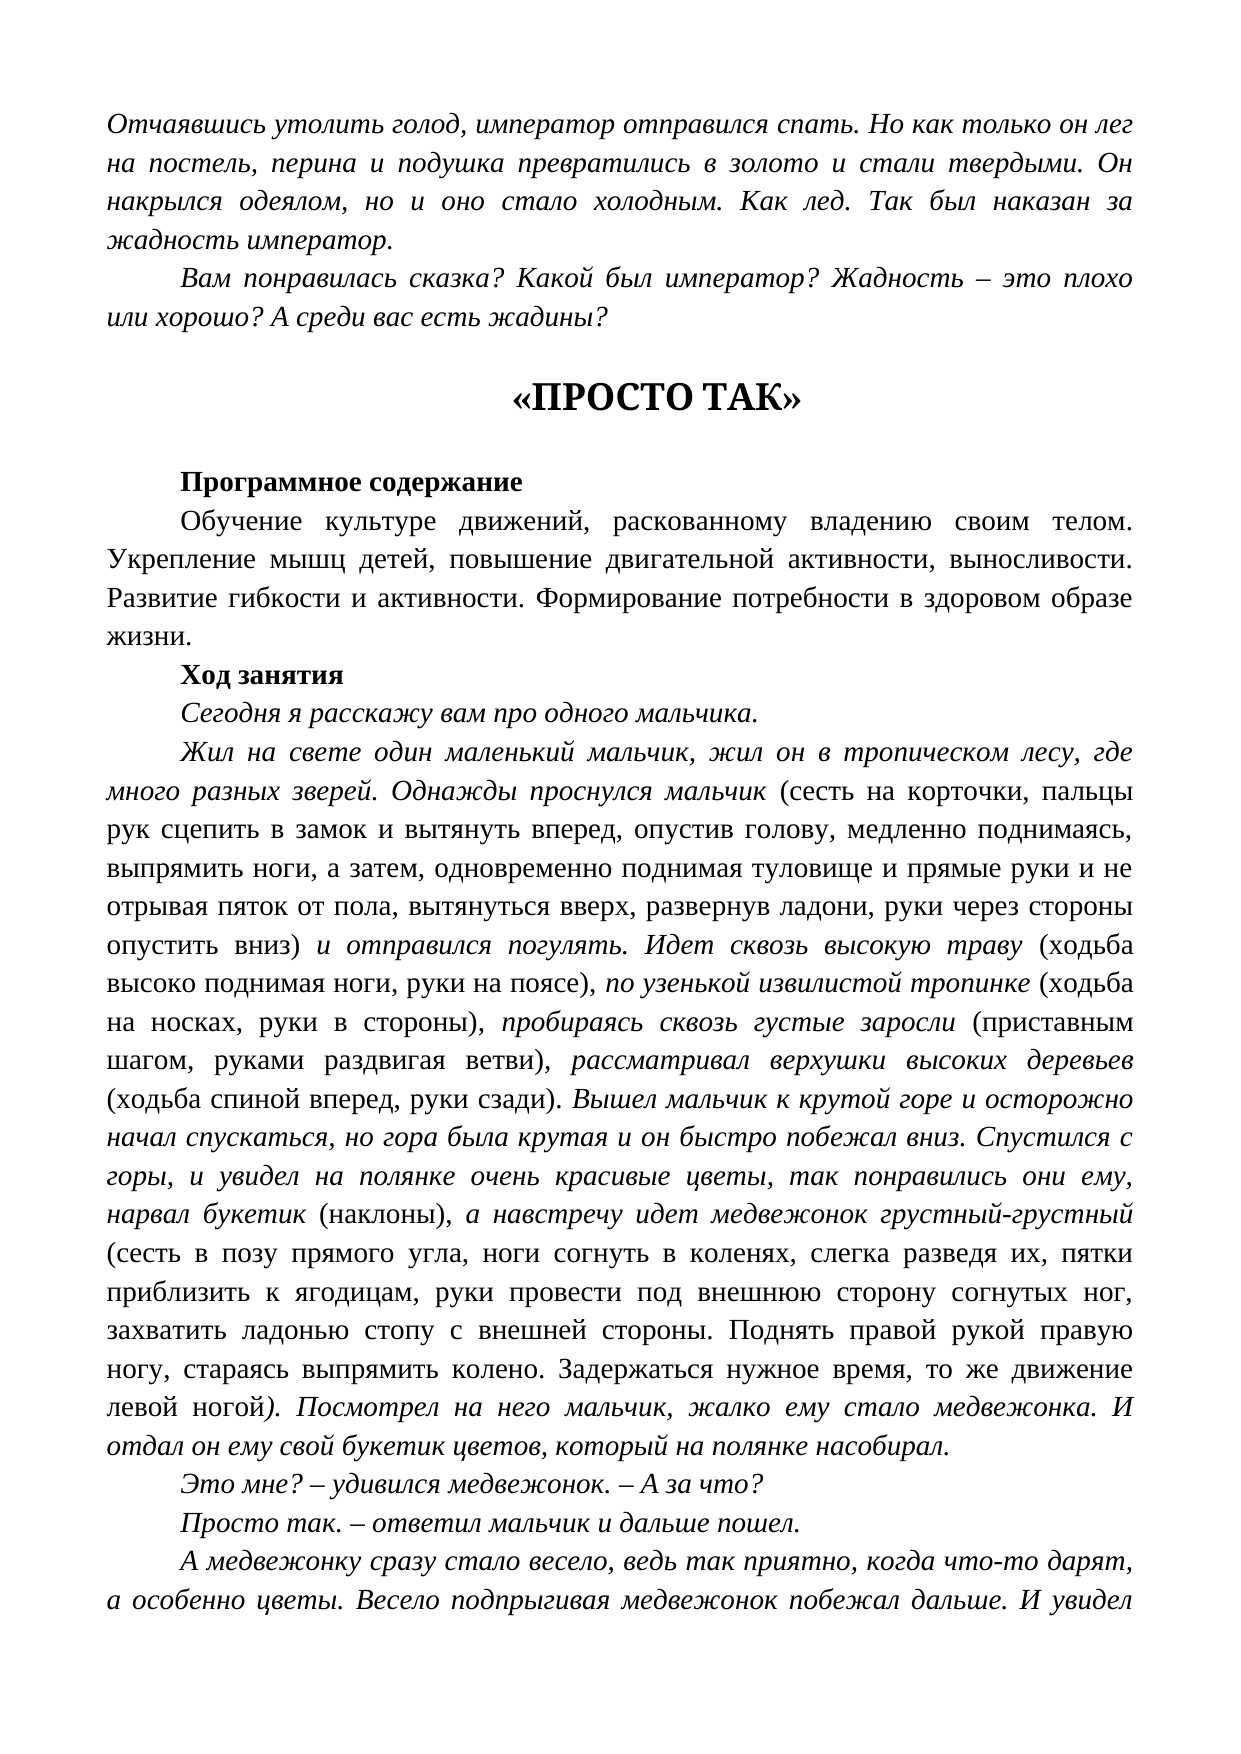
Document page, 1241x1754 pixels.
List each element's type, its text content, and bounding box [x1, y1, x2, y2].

text Это мне? – удивился медвежонок. – А за что? [106, 1466, 1134, 1500]
text Просто так. – ответил мальчик и дальше пошел. [106, 1505, 1134, 1538]
text Обучение культуре движений, раскованному владению своим телом. Укрепление мышц детей, повышение двигательной активности, выносливости. Развитие гибкости и активности. Формирование потребности в здоровом образе жизни. [106, 503, 1134, 652]
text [106, 1543, 1134, 1616]
text Сегодня я расскажу вам про одного мальчика. [106, 696, 1134, 729]
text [106, 106, 1134, 256]
text «ПРОСТО ТАК» [106, 376, 1134, 419]
text Жил на свете один маленький мальчик, жил он в тропическом лесу, где много разных зверей. Однажды проснулся мальчик (сесть на корточки, пальцы рук сцепить в замок и вытянуть вперед, опустив голову, медленно поднимаясь, выпрямить ноги, а затем, одновременно поднимая туловище и прямые руки и не отрывая пяток от пола, вытянуться вверх, развернув ладони, руки через стороны опустить вниз) и отправился погулять. Идет сквозь высокую траву (ходьба высоко поднимая ноги, руки на поясе), по узенькой извилистой тропинке (ходьба на носках, руки в стороны), пробираясь сквозь густые заросли (приставным шагом, руками раздвигая ветви), рассматривал верхушки высоких деревьев (ходьба спиной вперед, руки сзади). Вышел мальчик к крутой горе и осторожно начал спускаться, но гора была крутая и он быстро побежал вниз. Спустился с горы, и увидел на полянке очень красивые цветы, так понравились они ему, нарвал букетик (наклоны), а навстречу идет медвежонок грустный-грустный (сесть в позу прямого угла, ноги согнуть в коленях, слегка разведя их, пятки приблизить к ягодицам, руки провести под внешнюю сторону согнутых ног, захватить ладонью стопу с внешней стороны. Поднять правой рукой правую ногу, стараясь выпрямить колено. Задержаться нужное время, то же движение левой ногой). Посмотрел на него мальчик, жалко ему стало медвежонка. И отдал он ему свой букетик цветов, который на полянке насобирал. [106, 734, 1134, 1461]
text Ход занятия [106, 657, 1134, 691]
text Вам понравилась сказка? Какой был император? Жадность – это плохо или хорошо? А среди вас есть жадины? [106, 261, 1134, 333]
text Программное содержание [106, 464, 1134, 498]
